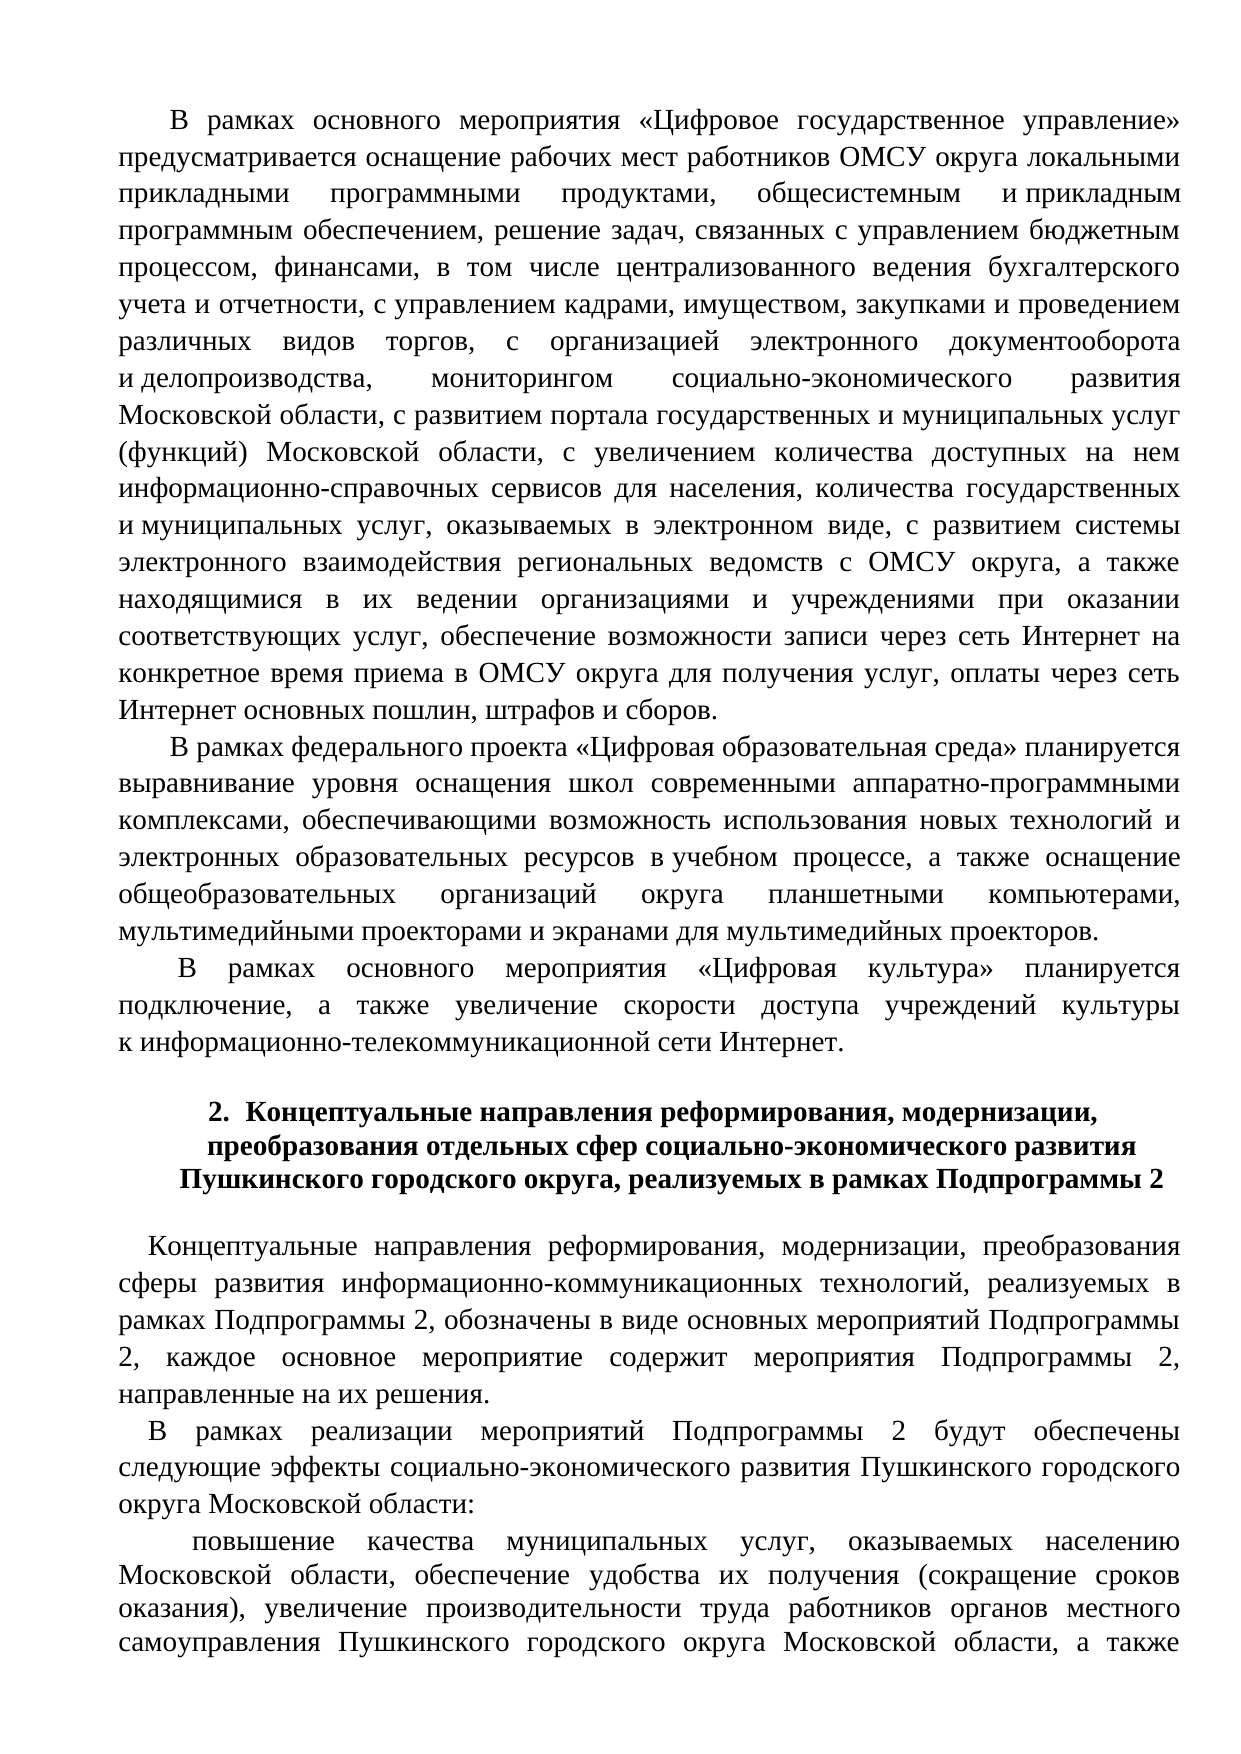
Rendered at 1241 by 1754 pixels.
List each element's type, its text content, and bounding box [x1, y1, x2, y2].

title Концептуальные направления реформирования, модернизации, преобразования отдельных сфер социально-экономического развития Пушкинского городского округа, реализуемых в рамках Подпрограммы 2 [125, 1094, 1181, 1195]
text В рамках основного мероприятия «Цифровое государственное управление» предусматривается оснащение рабочих мест работников ОМСУ округа локальными прикладными программными продуктами, общесистемным и прикладным программным обеспечением, решение задач, связанных с управлением бюджетным процессом, финансами, в том числе централизованного ведения бухгалтерского учета и отчетности, с управлением кадрами, имуществом, закупками и проведением различных видов торгов, с организацией электронного документооборота и делопроизводства, мониторингом социально-экономического развития Московской области, с развитием портала государственных и муниципальных услуг (функций) Московской области, с увеличением количества доступных на нем информационно-справочных сервисов для населения, количества государственных и муниципальных услуг, оказываемых в электронном виде, с развитием системы электронного взаимодействия региональных ведомств с ОМСУ округа, а также находящимися в их ведении организациями и учреждениями при оказании соответствующих услуг, обеспечение возможности записи через сеть Интернет на конкретное время приема в ОМСУ округа для получения услуг, оплаты через сеть Интернет основных пошлин, штрафов и сборов. [118, 102, 1181, 725]
text В рамках федерального проекта «Цифровая образовательная среда» планируется выравнивание уровня оснащения школ современными аппаратно-программными комплексами, обеспечивающими возможность использования новых технологий и электронных образовательных ресурсов в учебном процессе, а также оснащение общеобразовательных организаций округа планшетными компьютерами, мультимедийными проекторами и экранами для мультимедийных проекторов. [118, 729, 1181, 947]
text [118, 1523, 1181, 1657]
text В рамках реализации мероприятий Подпрограммы 2 будут обеспечены следующие эффекты социально-экономического развития Пушкинского городского округа Московской области: [118, 1413, 1181, 1520]
text В рамках основного мероприятия «Цифровая культура» планируется подключение, а также увеличение скорости доступа учреждений культуры к информационно-телекоммуникационной сети Интернет. [118, 950, 1181, 1057]
text Концептуальные направления реформирования, модернизации, преобразования сферы развития информационно-коммуникационных технологий, реализуемых в рамках Подпрограммы 2, обозначены в виде основных мероприятий Подпрограммы 2, каждое основное мероприятие содержит мероприятия Подпрограммы 2, направленные на их решения. [118, 1228, 1181, 1409]
